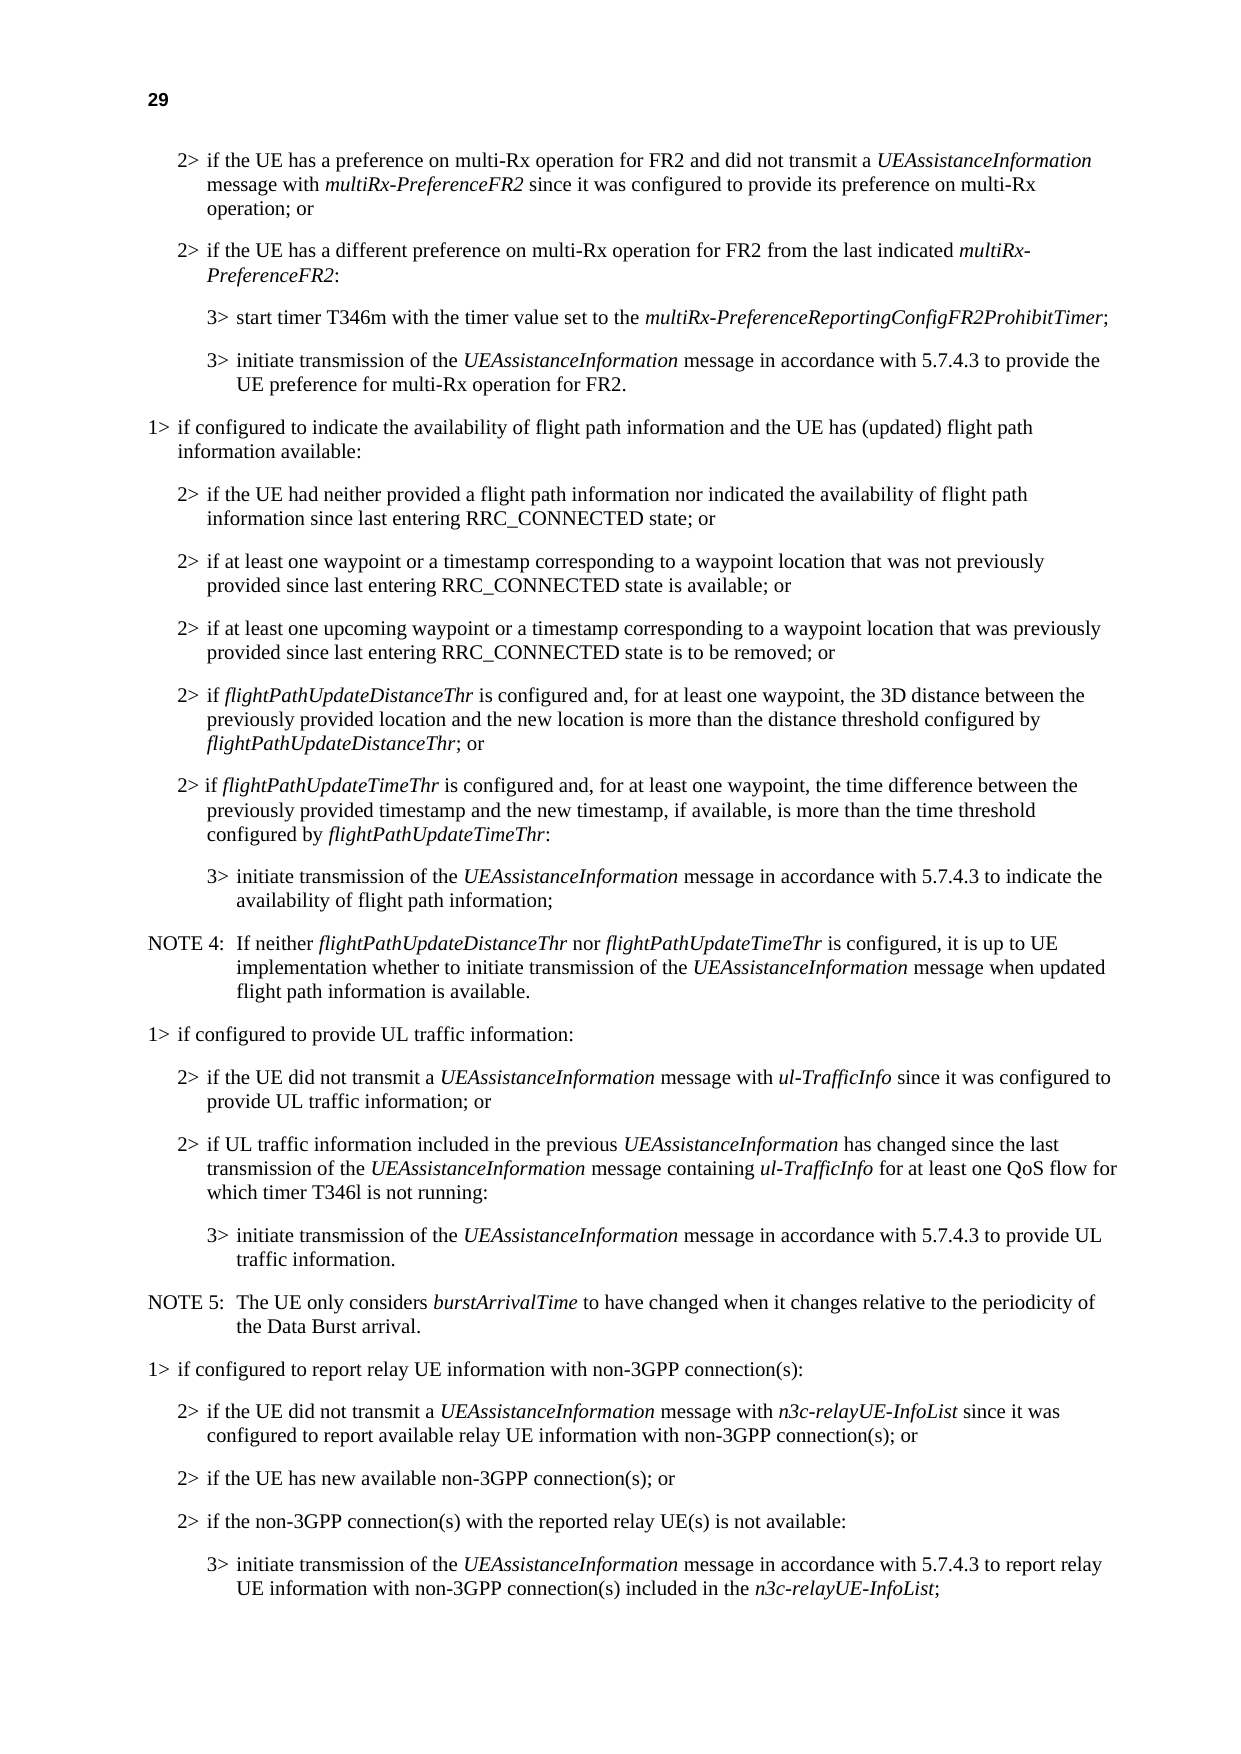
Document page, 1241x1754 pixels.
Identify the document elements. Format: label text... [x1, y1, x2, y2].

text 2> if flightPathUpdateTimeThr is configured and, for at least one waypoint, the time difference between the previously provided timestamp and the new timestamp, if available, is more than the time threshold configured by flightPathUpdateTimeThr: [177, 773, 1122, 846]
text NOTE 5: The UE only considers burstArrivalTime to have changed when it changes relative to the periodicity of the Data Burst arrival. [148, 1290, 1122, 1338]
text 2> if the non-3GPP connection(s) with the reported relay UE(s) is not available: [177, 1509, 1122, 1533]
text 1> if configured to provide UL traffic information: [148, 1022, 1122, 1046]
text 3> initiate transmission of the UEAssistanceInformation message in accordance with 5.7.4.3 to provide UL traffic information. [207, 1223, 1122, 1271]
text 2> if flightPathUpdateDistanceThr is configured and, for at least one waypoint, the 3D distance between the previously provided location and the new location is more than the distance threshold configured by flightPathUpdateDistanceThr; or [177, 682, 1122, 755]
text 2> if at least one waypoint or a timestamp corresponding to a waypoint location that was not previously provided since last entering RRC_CONNECTED state is available; or [177, 549, 1122, 597]
text 2> if at least one upcoming waypoint or a timestamp corresponding to a waypoint location that was previously provided since last entering RRC_CONNECTED state is to be removed; or [177, 616, 1122, 664]
text 1> if configured to indicate the availability of flight path information and the UE has (updated) flight path information available: [148, 415, 1122, 463]
text 2> if UL traffic information included in the previous UEAssistanceInformation has changed since the last transmission of the UEAssistanceInformation message containing ul-TrafficInfo for at least one QoS flow for which timer T346l is not running: [177, 1132, 1122, 1204]
text 3> initiate transmission of the UEAssistanceInformation message in accordance with 5.7.4.3 to report relay UE information with non-3GPP connection(s) included in the n3c-relayUE-InfoList; [207, 1552, 1122, 1600]
text 3> initiate transmission of the UEAssistanceInformation message in accordance with 5.7.4.3 to indicate the availability of flight path information; [207, 864, 1122, 912]
text 1> if configured to report relay UE information with non-3GPP connection(s): [148, 1357, 1122, 1381]
text 2> if the UE has a different preference on multi-Rx operation for FR2 from the last indicated multiRx-PreferenceFR2: [177, 238, 1122, 287]
text 3> start timer T346m with the timer value set to the multiRx-PreferenceReportingConfigFR2ProhibitTimer; [207, 305, 1122, 329]
text 2> if the UE had neither provided a flight path information nor indicated the availability of flight path information since last entering RRC_CONNECTED state; or [177, 482, 1122, 530]
text NOTE 4: If neither flightPathUpdateDistanceThr nor flightPathUpdateTimeThr is configured, it is up to UE implementation whether to initiate transmission of the UEAssistanceInformation message when updated flight path information is available. [148, 931, 1122, 1003]
text 2> if the UE has new available non-3GPP connection(s); or [177, 1466, 1122, 1490]
text 2> if the UE did not transmit a UEAssistanceInformation message with n3c-relayUE-InfoList since it was configured to report available relay UE information with non-3GPP connection(s); or [177, 1399, 1122, 1447]
text 3> initiate transmission of the UEAssistanceInformation message in accordance with 5.7.4.3 to provide the UE preference for multi-Rx operation for FR2. [207, 348, 1122, 396]
text 2> if the UE has a preference on multi-Rx operation for FR2 and did not transmit a UEAssistanceInformation message with multiRx-PreferenceFR2 since it was configured to provide its preference on multi-Rx operation; or [177, 147, 1122, 220]
text 2> if the UE did not transmit a UEAssistanceInformation message with ul-TrafficInfo since it was configured to provide UL traffic information; or [177, 1065, 1122, 1113]
